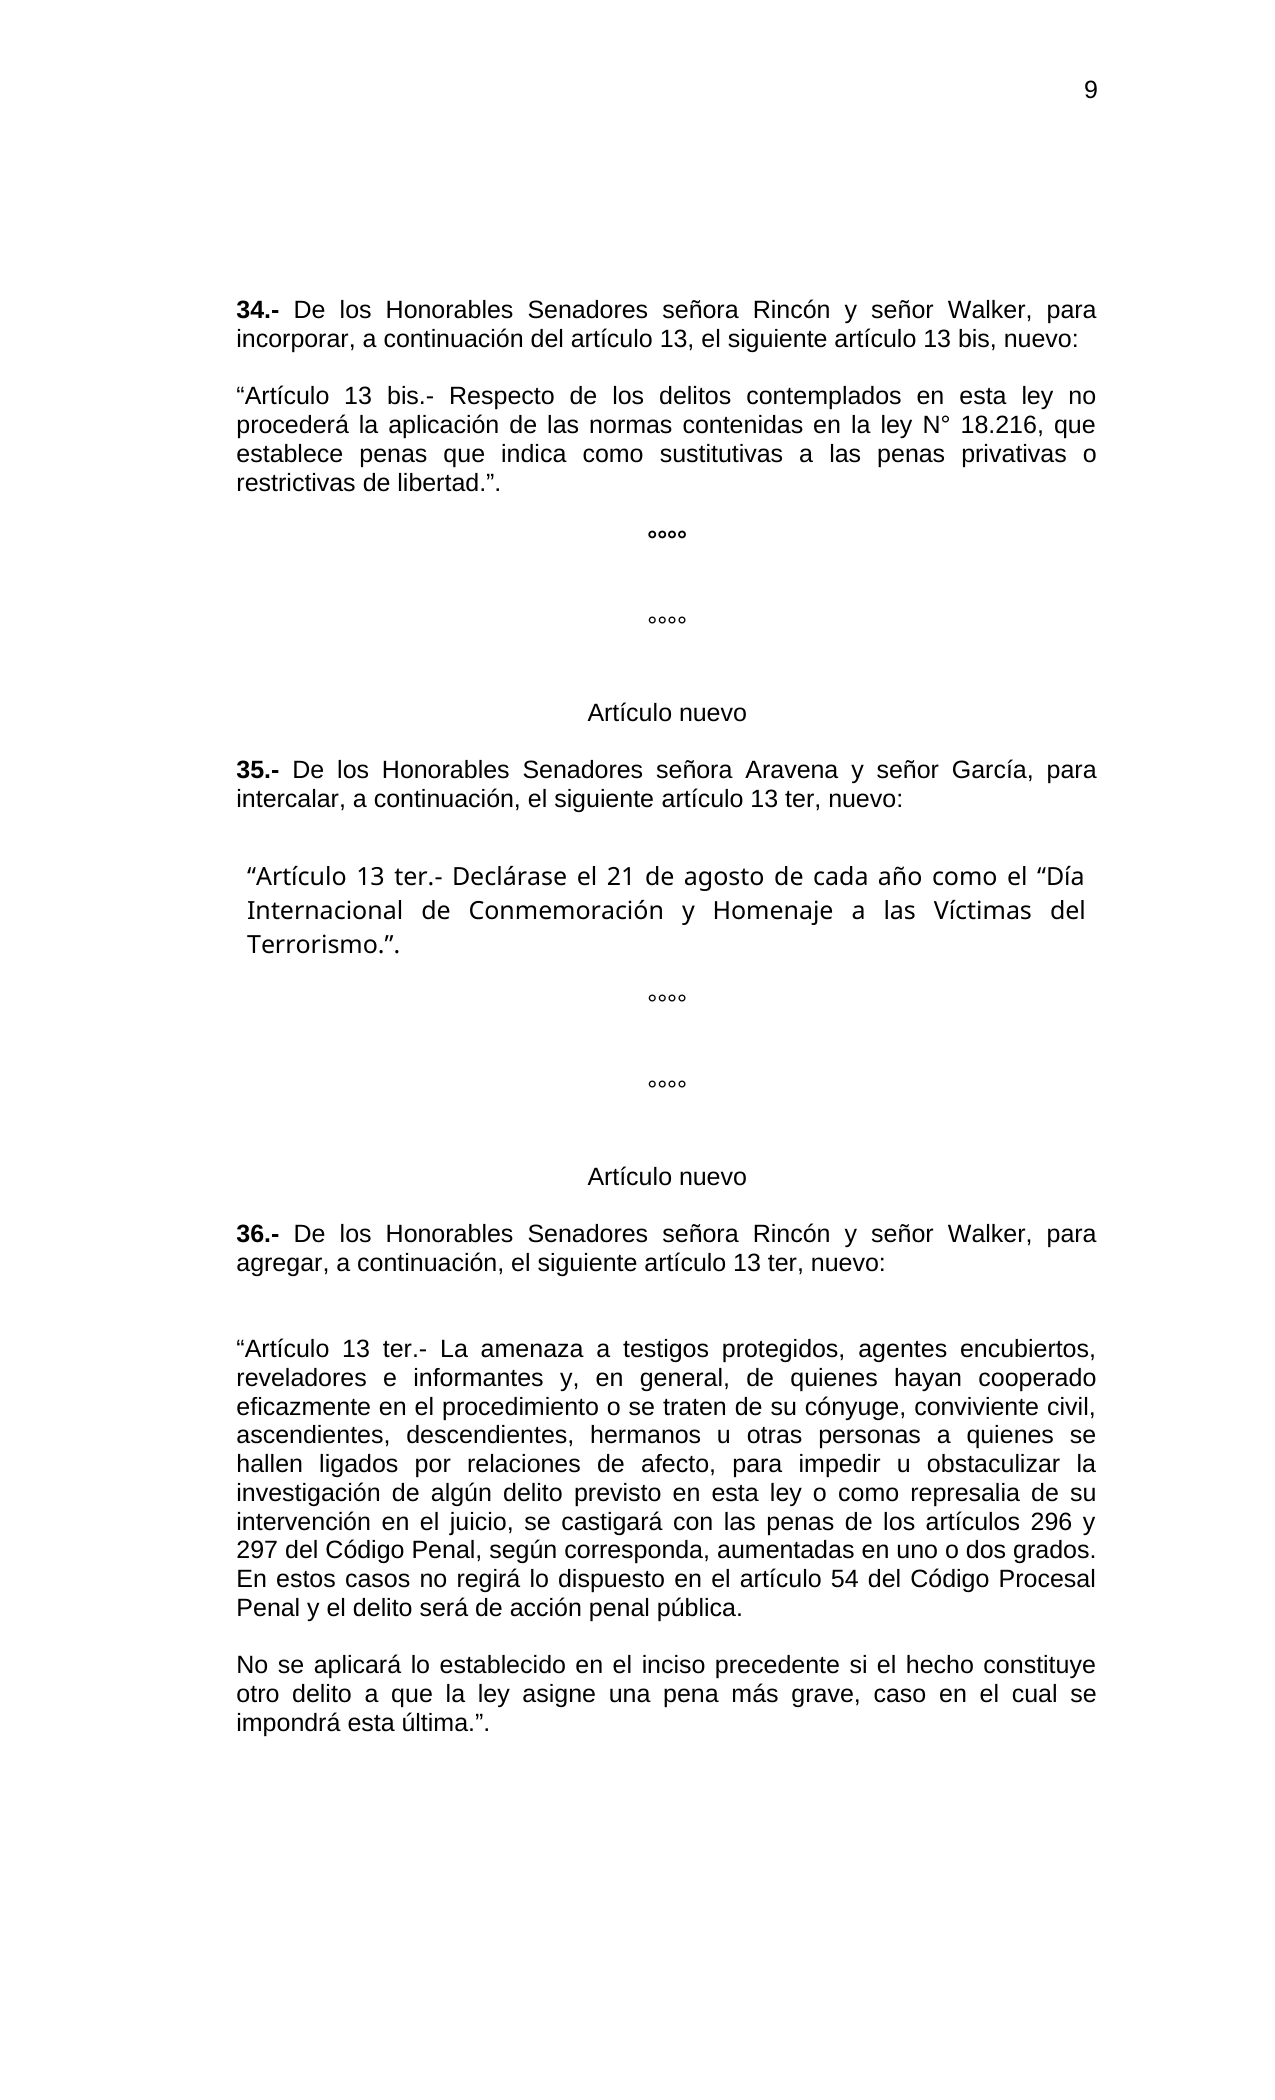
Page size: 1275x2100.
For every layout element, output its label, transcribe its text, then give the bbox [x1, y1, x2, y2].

text °°°° [236, 612, 1098, 640]
text “Artículo 13 ter.- Declárase el 21 de agosto de cada año como el “Día Internacional de Conmemoración y Homenaje a las Víctimas del Terrorismo.”. [247, 858, 1086, 961]
text 34.- De los Honorables Senadores señora Rincón y señor Walker, para incorporar, a continuación del artículo 13, el siguiente artículo 13 bis, nuevo: [236, 295, 1098, 353]
text 35.- De los Honorables Senadores señora Aravena y señor García, para intercalar, a continuación, el siguiente artículo 13 ter, nuevo: [236, 755, 1098, 813]
text “Artículo 13 bis.- Respecto de los delitos contemplados en esta ley no procederá la aplicación de las normas contenidas en la ley N° 18.216, que establece penas que indica como sustitutivas a las penas privativas o restrictivas de libertad.”. [236, 382, 1098, 497]
text °°°° [236, 989, 1098, 1018]
text “Artículo 13 ter.- La amenaza a testigos protegidos, agentes encubiertos, reveladores e informantes y, en general, de quienes hayan cooperado eficazmente en el procedimiento o se traten de su cónyuge, conviviente civil, ascendientes, descendientes, hermanos u otras personas a quienes se hallen ligados por relaciones de afecto, para impedir u obstaculizar la investigación de algún delito previsto en esta ley o como represalia de su intervención en el juicio, se castigará con las penas de los artículos 296 y 297 del Código Penal, según corresponda, aumentadas en uno o dos grados. En estos casos no regirá lo dispuesto en el artículo 54 del Código Procesal Penal y el delito será de acción penal pública. [236, 1334, 1098, 1622]
text °°°° [236, 1076, 1098, 1104]
text Artículo nuevo [236, 1162, 1098, 1191]
text 36.- De los Honorables Senadores señora Rincón y señor Walker, para agregar, a continuación, el siguiente artículo 13 ter, nuevo: [236, 1219, 1098, 1277]
text No se aplicará lo establecido en el inciso precedente si el hecho constituye otro delito a que la ley asigne una pena más grave, caso en el cual se impondrá esta última.”. [236, 1651, 1098, 1737]
text Artículo nuevo [236, 698, 1098, 727]
text °°°° [236, 525, 1098, 554]
